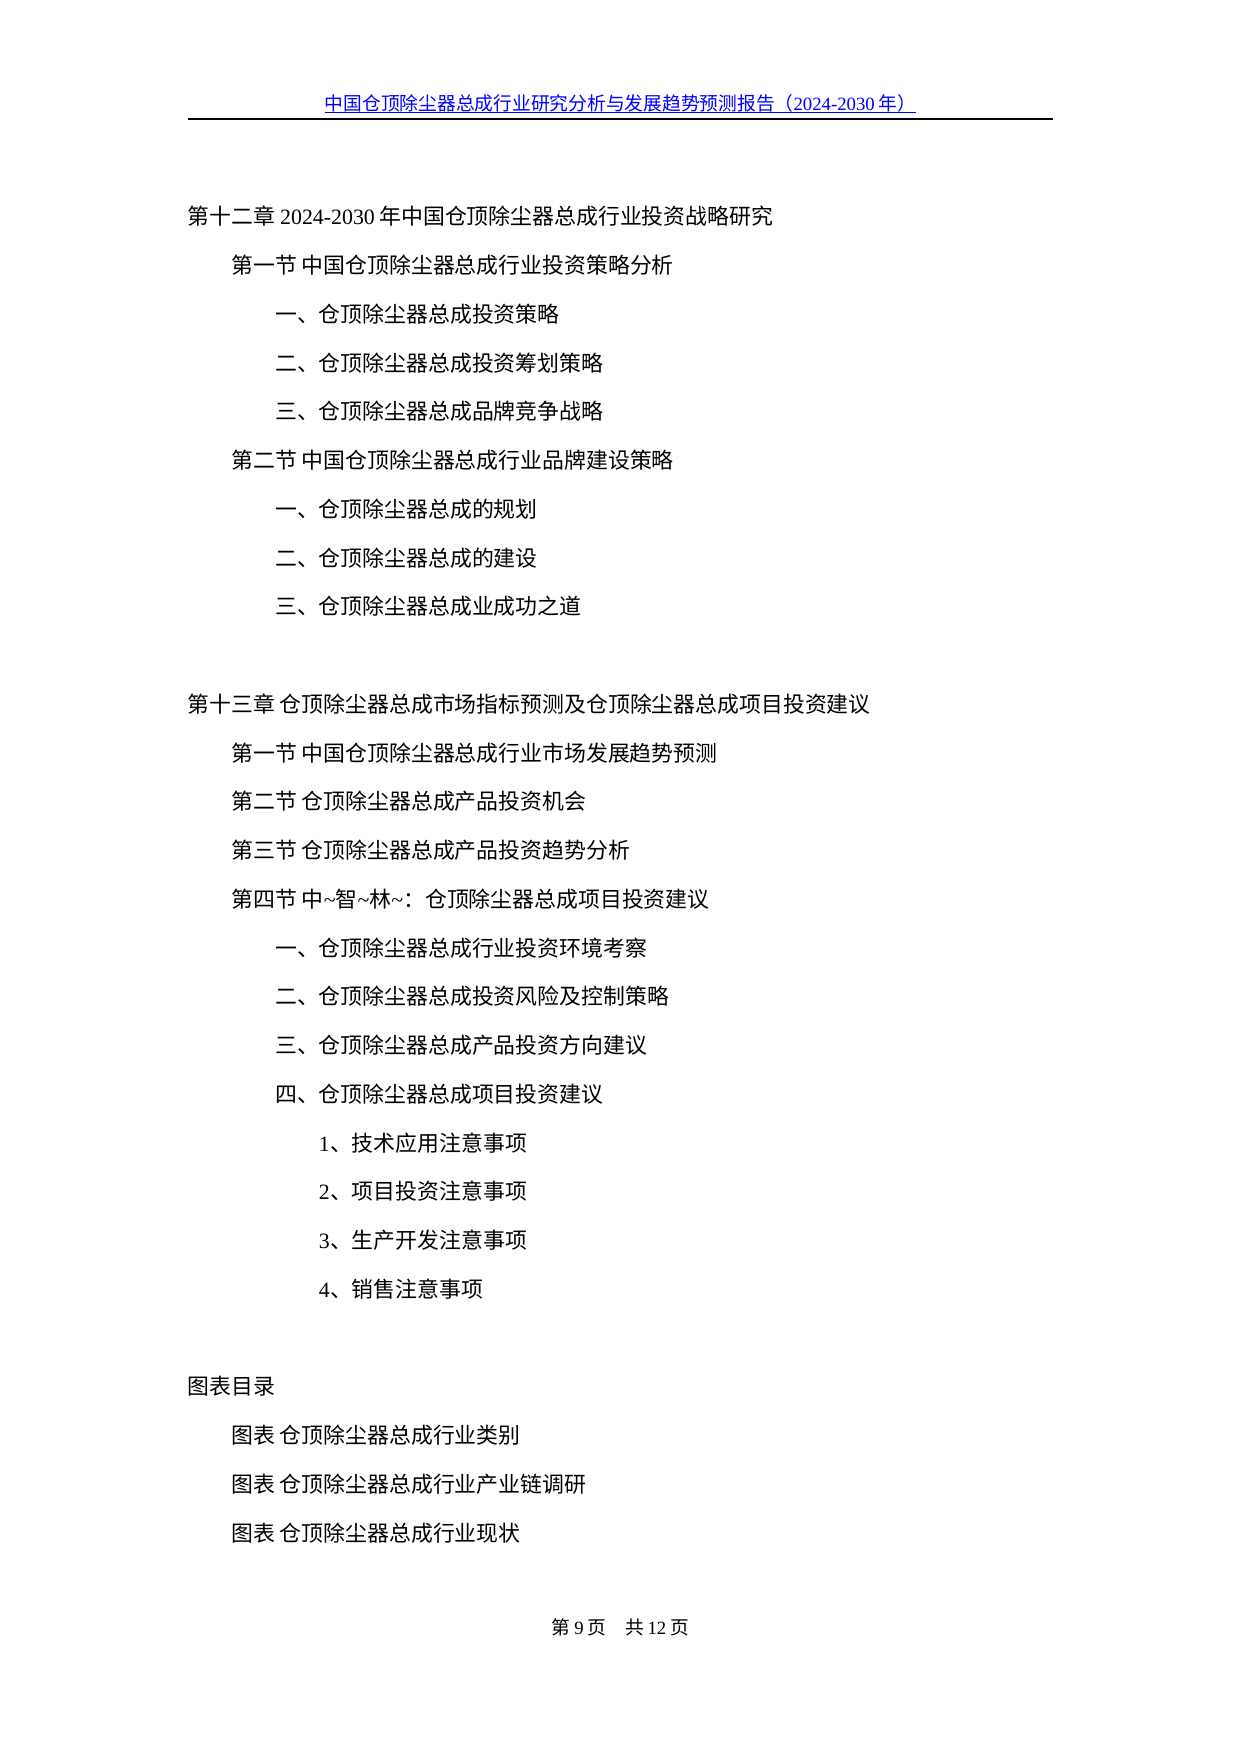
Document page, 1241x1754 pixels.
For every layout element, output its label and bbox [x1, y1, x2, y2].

text [187, 150, 1053, 1548]
